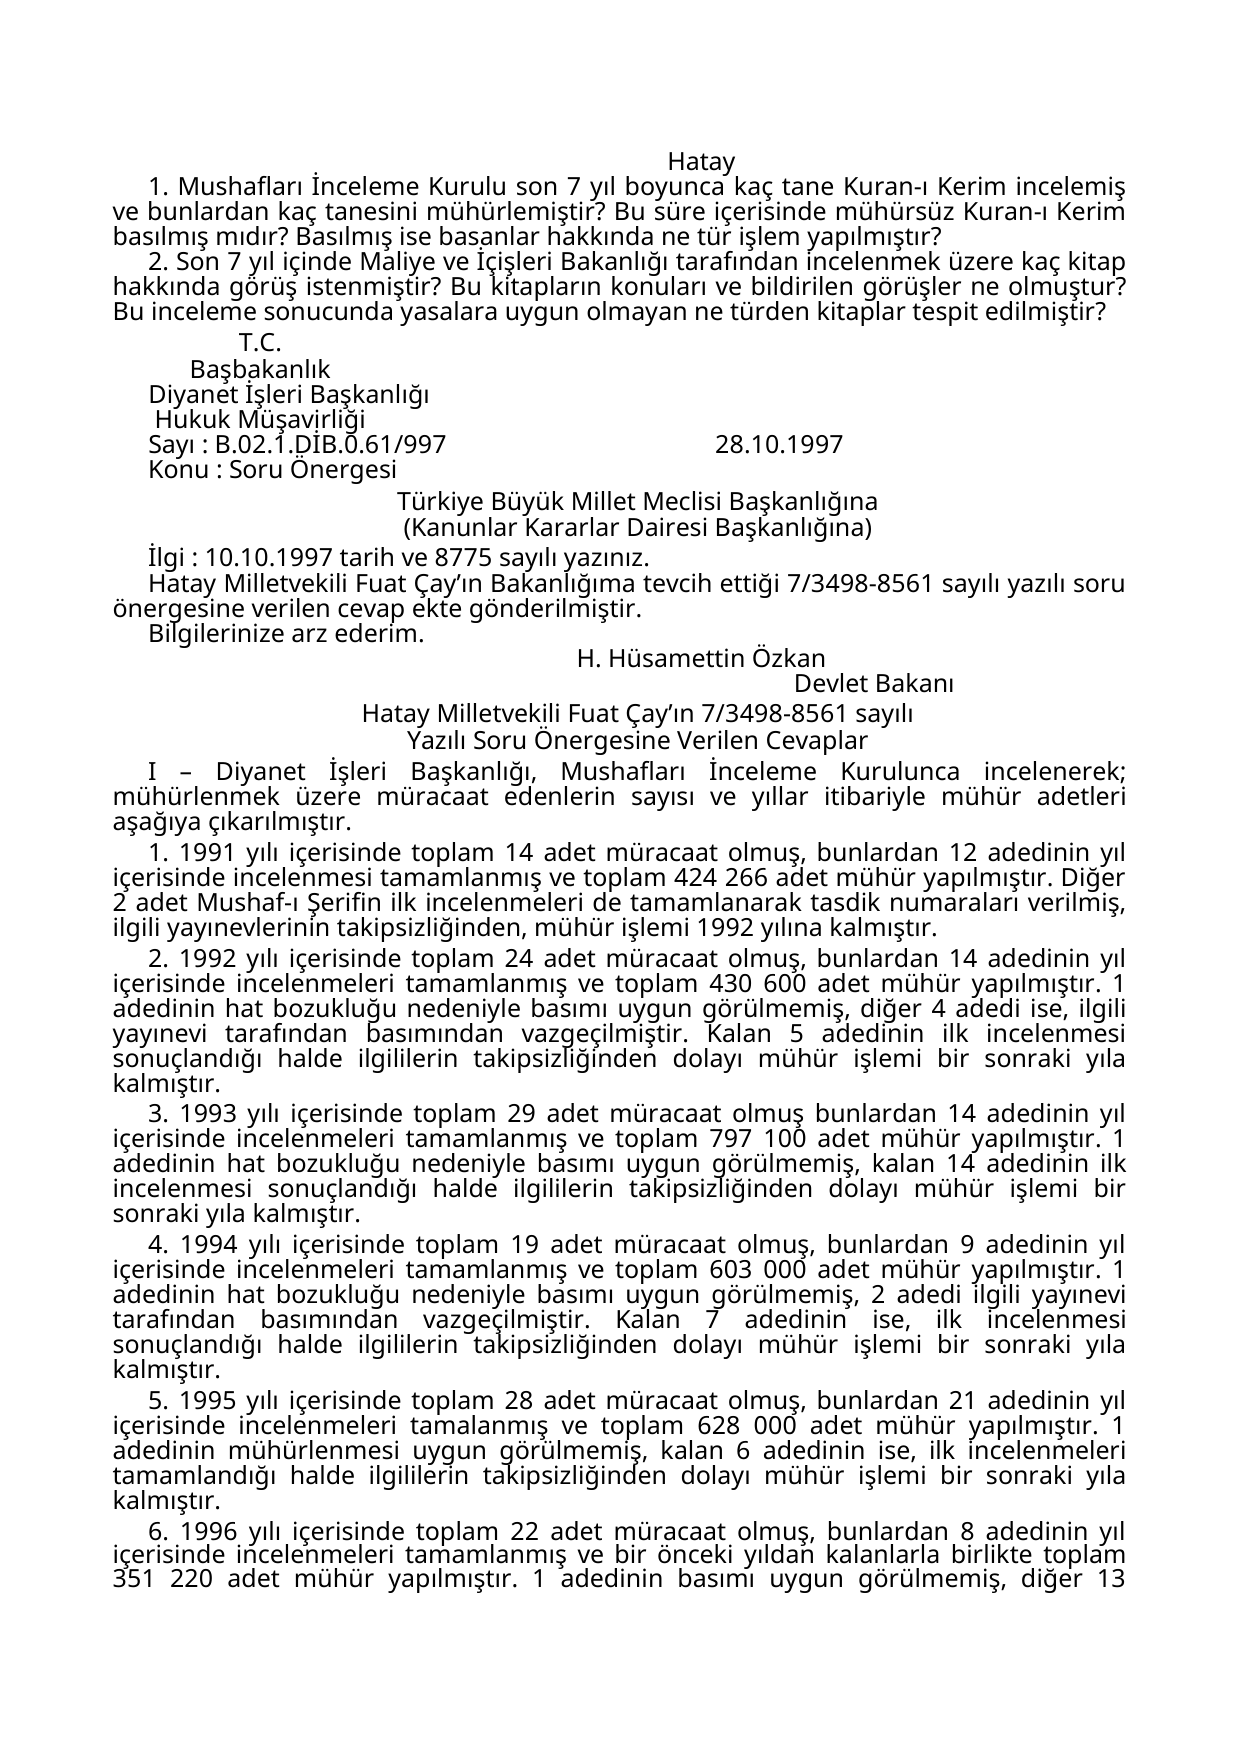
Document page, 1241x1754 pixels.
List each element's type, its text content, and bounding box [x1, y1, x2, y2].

text Hatay Milletvekili Fuat Çay’ın Bakanlığıma tevcih ettiği 7/3498-8561 sayılı yazılı soru önergesine verilen cevap ekte gönderilmiştir. [112, 573, 1128, 623]
text 4. 1994 yılı içerisinde toplam 19 adet müracaat olmuş, bunlardan 9 adedinin yıl içerisinde incelenmeleri tamamlanmış ve toplam 603 000 adet mühür yapılmıştır. 1 adedinin hat bozukluğu nedeniyle basımı uygun görülmemiş, 2 adedi ilgili yayınevi tarafından basımından vazgeçilmiştir. Kalan 7 adedinin ise, ilk incelenmesi sonuçlandığı halde ilgililerin takipsizliğinden dolayı mühür işlemi bir sonraki yıla kalmıştır. [112, 1234, 1128, 1384]
text Sayı : B.02.1.DİB.0.61/997 28.10.1997 [112, 433, 1128, 458]
text 2. Son 7 yıl içinde Maliye ve İçişleri Bakanlığı tarafından incelenmek üzere kaç kitap hakkında görüş istenmiştir? Bu kitapların konuları ve bildirilen görüşler ne olmuştur? Bu inceleme sonucunda yasalara uygun olmayan ne türden kitaplar tespit edilmiştir? [112, 250, 1128, 325]
text I – Diyanet İşleri Başkanlığı, Mushafları İnceleme Kurulunca incelenerek; mühürlenmek üzere müracaat edenlerin sayısı ve yıllar itibariyle mühür adetleri aşağıya çıkarılmıştır. [112, 760, 1128, 835]
text Yazılı Soru Önergesine Verilen Cevaplar [112, 729, 1128, 754]
text T.C. [112, 325, 1128, 358]
text Başbakanlık [112, 358, 1128, 383]
text Devlet Bakanı [112, 673, 1128, 698]
text Hukuk Müşavirliği [112, 408, 1128, 433]
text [112, 1521, 1128, 1593]
text 1. 1991 yılı içerisinde toplam 14 adet müracaat olmuş, bunlardan 12 adedinin yıl içerisinde incelenmesi tamamlanmış ve toplam 424 266 adet mühür yapılmıştır. Diğer 2 adet Mushaf-ı Şerifin ilk incelenmeleri de tamamlanarak tasdik numaraları verilmiş, ilgili yayınevlerinin takipsizliğinden, mühür işlemi 1992 yılına kalmıştır. [112, 841, 1128, 941]
text İlgi : 10.10.1997 tarih ve 8775 sayılı yazınız. [112, 542, 1128, 573]
text Hatay Milletvekili Fuat Çay’ın 7/3498-8561 sayılı [112, 698, 1128, 729]
text Hatay [112, 150, 1128, 175]
text (Kanunlar Kararlar Dairesi Başkanlığına) [112, 517, 1128, 542]
text 2. 1992 yılı içerisinde toplam 24 adet müracaat olmuş, bunlardan 14 adedinin yıl içerisinde incelenmeleri tamamlanmış ve toplam 430 600 adet mühür yapılmıştır. 1 adedinin hat bozukluğu nedeniyle basımı uygun görülmemiş, diğer 4 adedi ise, ilgili yayınevi tarafından basımından vazgeçilmiştir. Kalan 5 adedinin ilk incelenmesi sonuçlandığı halde ilgililerin takipsizliğinden dolayı mühür işlemi bir sonraki yıla kalmıştır. [112, 947, 1128, 1097]
text Diyanet İşleri Başkanlığı [112, 383, 1128, 408]
text Türkiye Büyük Millet Meclisi Başkanlığına [112, 483, 1128, 517]
text H. Hüsamettin Özkan [112, 648, 1128, 673]
text 5. 1995 yılı içerisinde toplam 28 adet müracaat olmuş, bunlardan 21 adedinin yıl içerisinde incelenmeleri tamalanmış ve toplam 628 000 adet mühür yapılmıştır. 1 adedinin mühürlenmesi uygun görülmemiş, kalan 6 adedinin ise, ilk incelenmeleri tamamlandığı halde ilgililerin takipsizliğinden dolayı mühür işlemi bir sonraki yıla kalmıştır. [112, 1390, 1128, 1515]
text 3. 1993 yılı içerisinde toplam 29 adet müracaat olmuş bunlardan 14 adedinin yıl içerisinde incelenmeleri tamamlanmış ve toplam 797 100 adet mühür yapılmıştır. 1 adedinin hat bozukluğu nedeniyle basımı uygun görülmemiş, kalan 14 adedinin ilk incelenmesi sonuçlandığı halde ilgililerin takipsizliğinden dolayı mühür işlemi bir sonraki yıla kalmıştır. [112, 1103, 1128, 1228]
text Bilgilerinize arz ederim. [112, 623, 1128, 648]
text Konu : Soru Önergesi [112, 458, 1128, 483]
text 1. Mushafları İnceleme Kurulu son 7 yıl boyunca kaç tane Kuran-ı Kerim incelemiş ve bunlardan kaç tanesini mühürlemiştir? Bu süre içerisinde mühürsüz Kuran-ı Kerim basılmış mıdır? Basılmış ise basanlar hakkında ne tür işlem yapılmıştır? [112, 175, 1128, 250]
